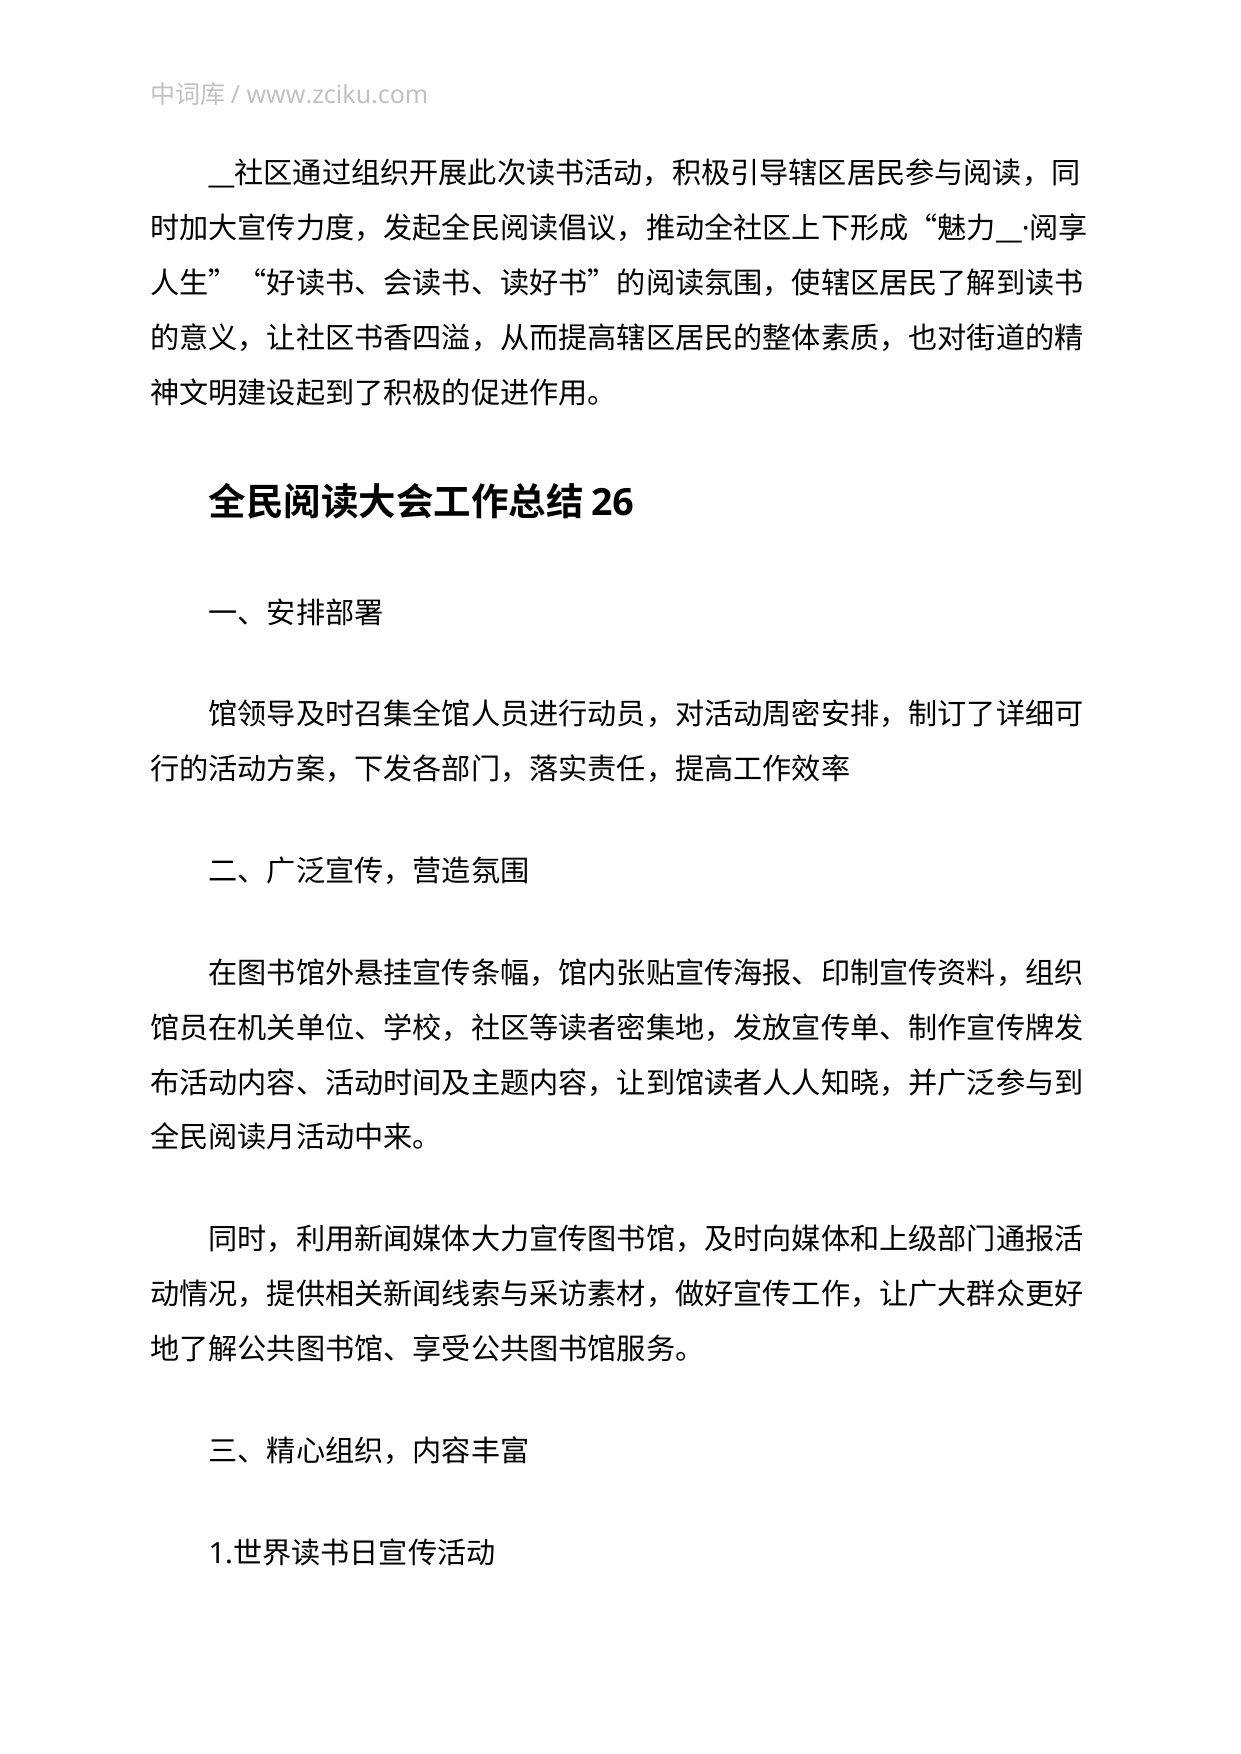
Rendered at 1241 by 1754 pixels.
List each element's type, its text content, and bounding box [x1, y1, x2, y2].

text 全民阅读大会工作总结26 [150, 472, 1090, 526]
text 三、精心组织，内容丰富 [150, 1427, 1090, 1470]
text 同时，利用新闻媒体大力宣传图书馆，及时向媒体和上级部门通报活动情况，提供相关新闻线索与采访素材，做好宣传工作，让广大群众更好地了解公共图书馆、享受公共图书馆服务。 [150, 1216, 1090, 1368]
text 一、安排部署 [150, 589, 1090, 631]
text 1.世界读书日宣传活动 [150, 1529, 1090, 1572]
text 馆领导及时召集全馆人员进行动员，对活动周密安排，制订了详细可行的活动方案，下发各部门，落实责任，提高工作效率 [150, 691, 1090, 788]
text 在图书馆外悬挂宣传条幅，馆内张贴宣传海报、印制宣传资料，组织馆员在机关单位、学校，社区等读者密集地，发放宣传单、制作宣传牌发布活动内容、活动时间及主题内容，让到馆读者人人知晓，并广泛参与到全民阅读月活动中来。 [150, 949, 1090, 1156]
text 二、广泛宣传，营造氛围 [150, 848, 1090, 890]
text __社区通过组织开展此次读书活动，积极引导辖区居民参与阅读，同时加大宣传力度，发起全民阅读倡议，推动全社区上下形成“魅力__·阅享人生”“好读书、会读书、读好书”的阅读氛围，使辖区居民了解到读书的意义，让社区书香四溢，从而提高辖区居民的整体素质，也对街道的精神文明建设起到了积极的促进作用。 [150, 150, 1090, 412]
